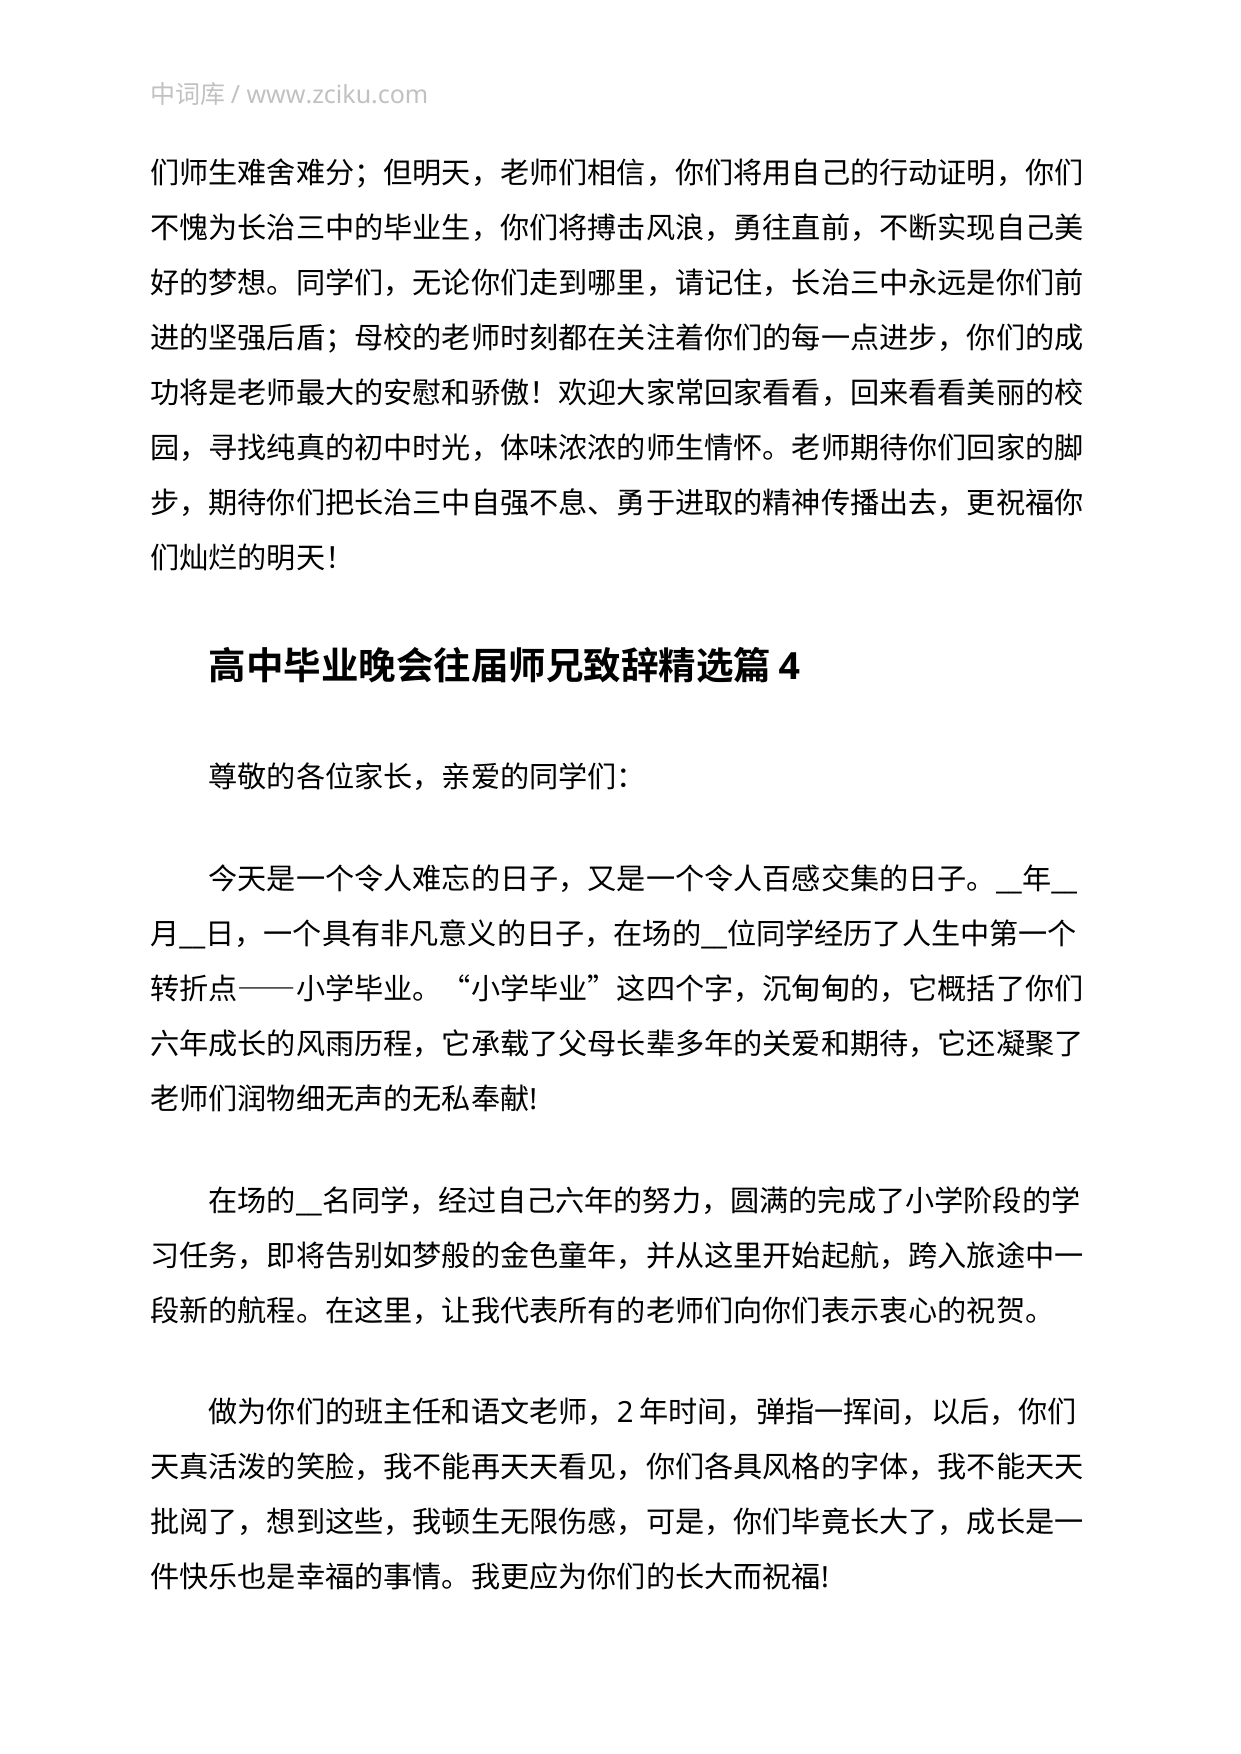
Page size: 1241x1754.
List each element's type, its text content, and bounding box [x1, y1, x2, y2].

text 尊敬的各位家长，亲爱的同学们： [150, 754, 1090, 796]
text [150, 150, 1090, 577]
text 高中毕业晚会往届师兄致辞精选篇4 [150, 636, 1090, 691]
text 做为你们的班主任和语文老师，2年时间，弹指一挥间，以后，你们天真活泼的笑脸，我不能再天天看见，你们各具风格的字体，我不能天天批阅了，想到这些，我顿生无限伤感，可是，你们毕竟长大了，成长是一件快乐也是幸福的事情。我更应为你们的长大而祝福! [150, 1389, 1090, 1596]
text 在场的__名同学，经过自己六年的努力，圆满的完成了小学阶段的学习任务，即将告别如梦般的金色童年，并从这里开始起航，跨入旅途中一段新的航程。在这里，让我代表所有的老师们向你们表示衷心的祝贺。 [150, 1177, 1090, 1329]
text 今天是一个令人难忘的日子，又是一个令人百感交集的日子。__年__月__日，一个具有非凡意义的日子，在场的__位同学经历了人生中第一个转折点——小学毕业。“小学毕业”这四个字，沉甸甸的，它概括了你们六年成长的风雨历程，它承载了父母长辈多年的关爱和期待，它还凝聚了老师们润物细无声的无私奉献! [150, 855, 1090, 1118]
